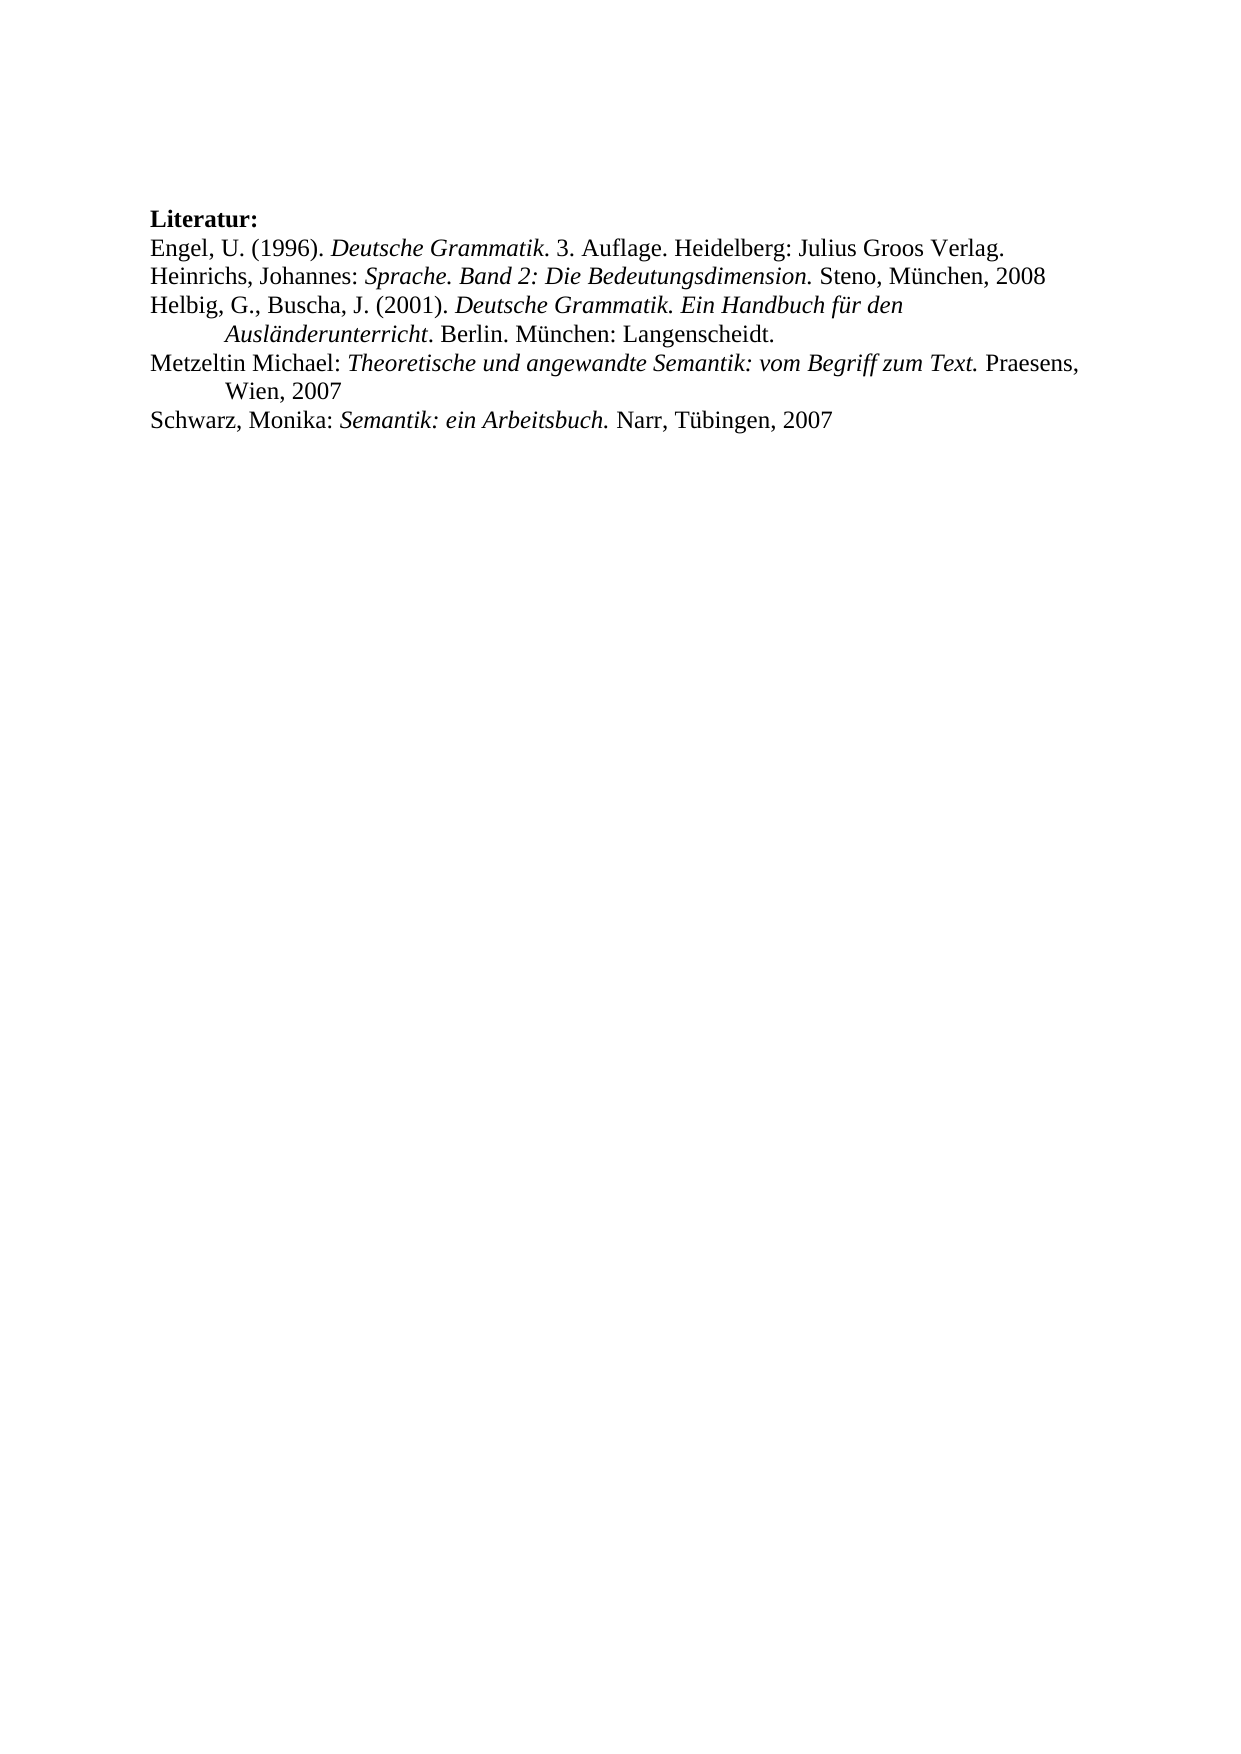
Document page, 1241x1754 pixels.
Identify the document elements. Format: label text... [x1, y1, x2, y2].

text Literatur: [150, 204, 1090, 233]
text Schwarz, Monika: Semantik: ein Arbeitsbuch. Narr, Tübingen, 2007 [150, 405, 1090, 434]
text Engel, U. (1996). Deutsche Grammatik. 3. Auflage. Heidelberg: Julius Groos Verlag. [150, 233, 1090, 261]
text Helbig, G., Buscha, J. (2001). Deutsche Grammatik. Ein Handbuch für den Ausländerunterricht. Berlin. München: Langenscheidt. [150, 290, 1090, 348]
text Metzeltin Michael: Theoretische und angewandte Semantik: vom Begriff zum Text. Praesens, Wien, 2007 [150, 348, 1090, 405]
text Heinrichs, Johannes: Sprache. Band 2: Die Bedeutungsdimension. Steno, München, 2008 [150, 261, 1090, 290]
